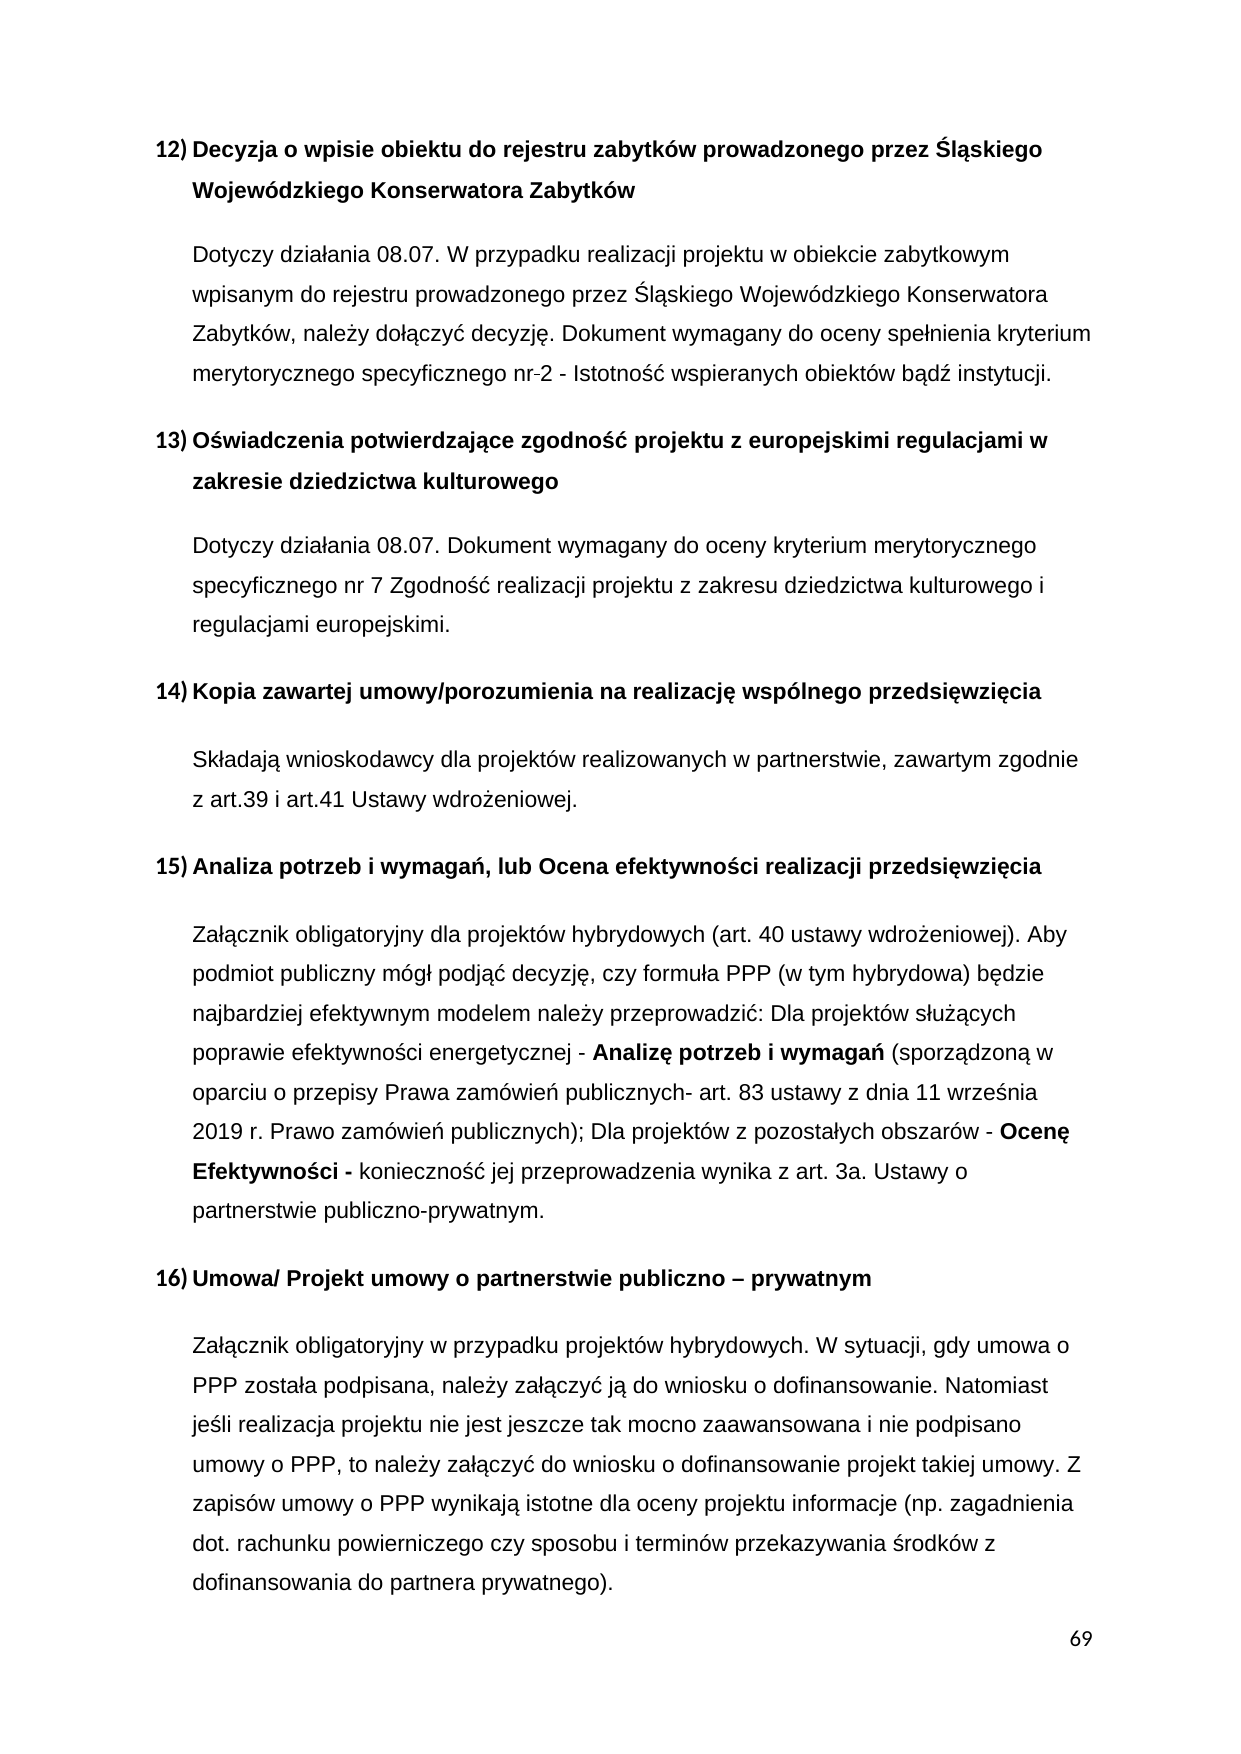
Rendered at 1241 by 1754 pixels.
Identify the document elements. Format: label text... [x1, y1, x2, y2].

text Decyzja o wpisie obiektu do rejestru zabytków prowadzonego przez Śląskiego Wojewódzkiego Konserwatora Zabytków [154, 133, 1092, 203]
list Dotyczy działania 08.07. W przypadku realizacji projektu w obiekcie zabytkowym wpisanym do rejestru prowadzonego przez Śląskiego Wojewódzkiego Konserwatora Zabytków, należy dołączyć decyzję. Dokument wymagany do oceny spełnienia kryterium merytorycznego specyficznego nr 2 - Istotność wspieranych obiektów bądź instytucji. [192, 241, 1092, 386]
list Załącznik obligatoryjny w przypadku projektów hybrydowych. W sytuacji, gdy umowa o PPP została podpisana, należy załączyć ją do wniosku o dofinansowanie. Natomiast jeśli realizacja projektu nie jest jeszcze tak mocno zaawansowana i nie podpisano umowy o PPP, to należy załączyć do wniosku o dofinansowanie projekt takiej umowy. Z zapisów umowy o PPP wynikają istotne dla oceny projektu informacje (np. zagadnienia dot. rachunku powierniczego czy sposobu i terminów przekazywania środków z dofinansowania do partnera prywatnego). [192, 1332, 1092, 1596]
text Oświadczenia potwierdzające zgodność projektu z europejskimi regulacjami w zakresie dziedzictwa kulturowego [154, 424, 1092, 494]
list Załącznik obligatoryjny dla projektów hybrydowych (art. 40 ustawy wdrożeniowej). Aby podmiot publiczny mógł podjąć decyzję, czy formuła PPP (w tym hybrydowa) będzie najbardziej efektywnym modelem należy przeprowadzić: Dla projektów służących poprawie efektywności energetycznej - Analizę potrzeb i wymagań (sporządzoną w oparciu o przepisy Prawa zamówień publicznych- art. 83 ustawy z dnia 11 września 2019 r. Prawo zamówień publicznych); Dla projektów z pozostałych obszarów - Ocenę Efektywności - konieczność jej przeprowadzenia wynika z art. 3a. Ustawy o partnerstwie publiczno-prywatnym. [192, 921, 1092, 1224]
text Analiza potrzeb i wymagań, lub Ocena efektywności realizacji przedsięwzięcia [155, 850, 1092, 881]
list Dotyczy działania 08.07. Dokument wymagany do oceny kryterium merytorycznego specyficznego nr 7 Zgodność realizacji projektu z zakresu dziedzictwa kulturowego i regulacjami europejskimi. [192, 532, 1092, 637]
list Składają wnioskodawcy dla projektów realizowanych w partnerstwie, zawartym zgodnie z art.39 i art.41 Ustawy wdrożeniowej. [192, 746, 1092, 812]
text Kopia zawartej umowy/porozumienia na realizację wspólnego przedsięwzięcia [155, 676, 1092, 706]
text Umowa/ Projekt umowy o partnerstwie publiczno – prywatnym [155, 1262, 1092, 1292]
